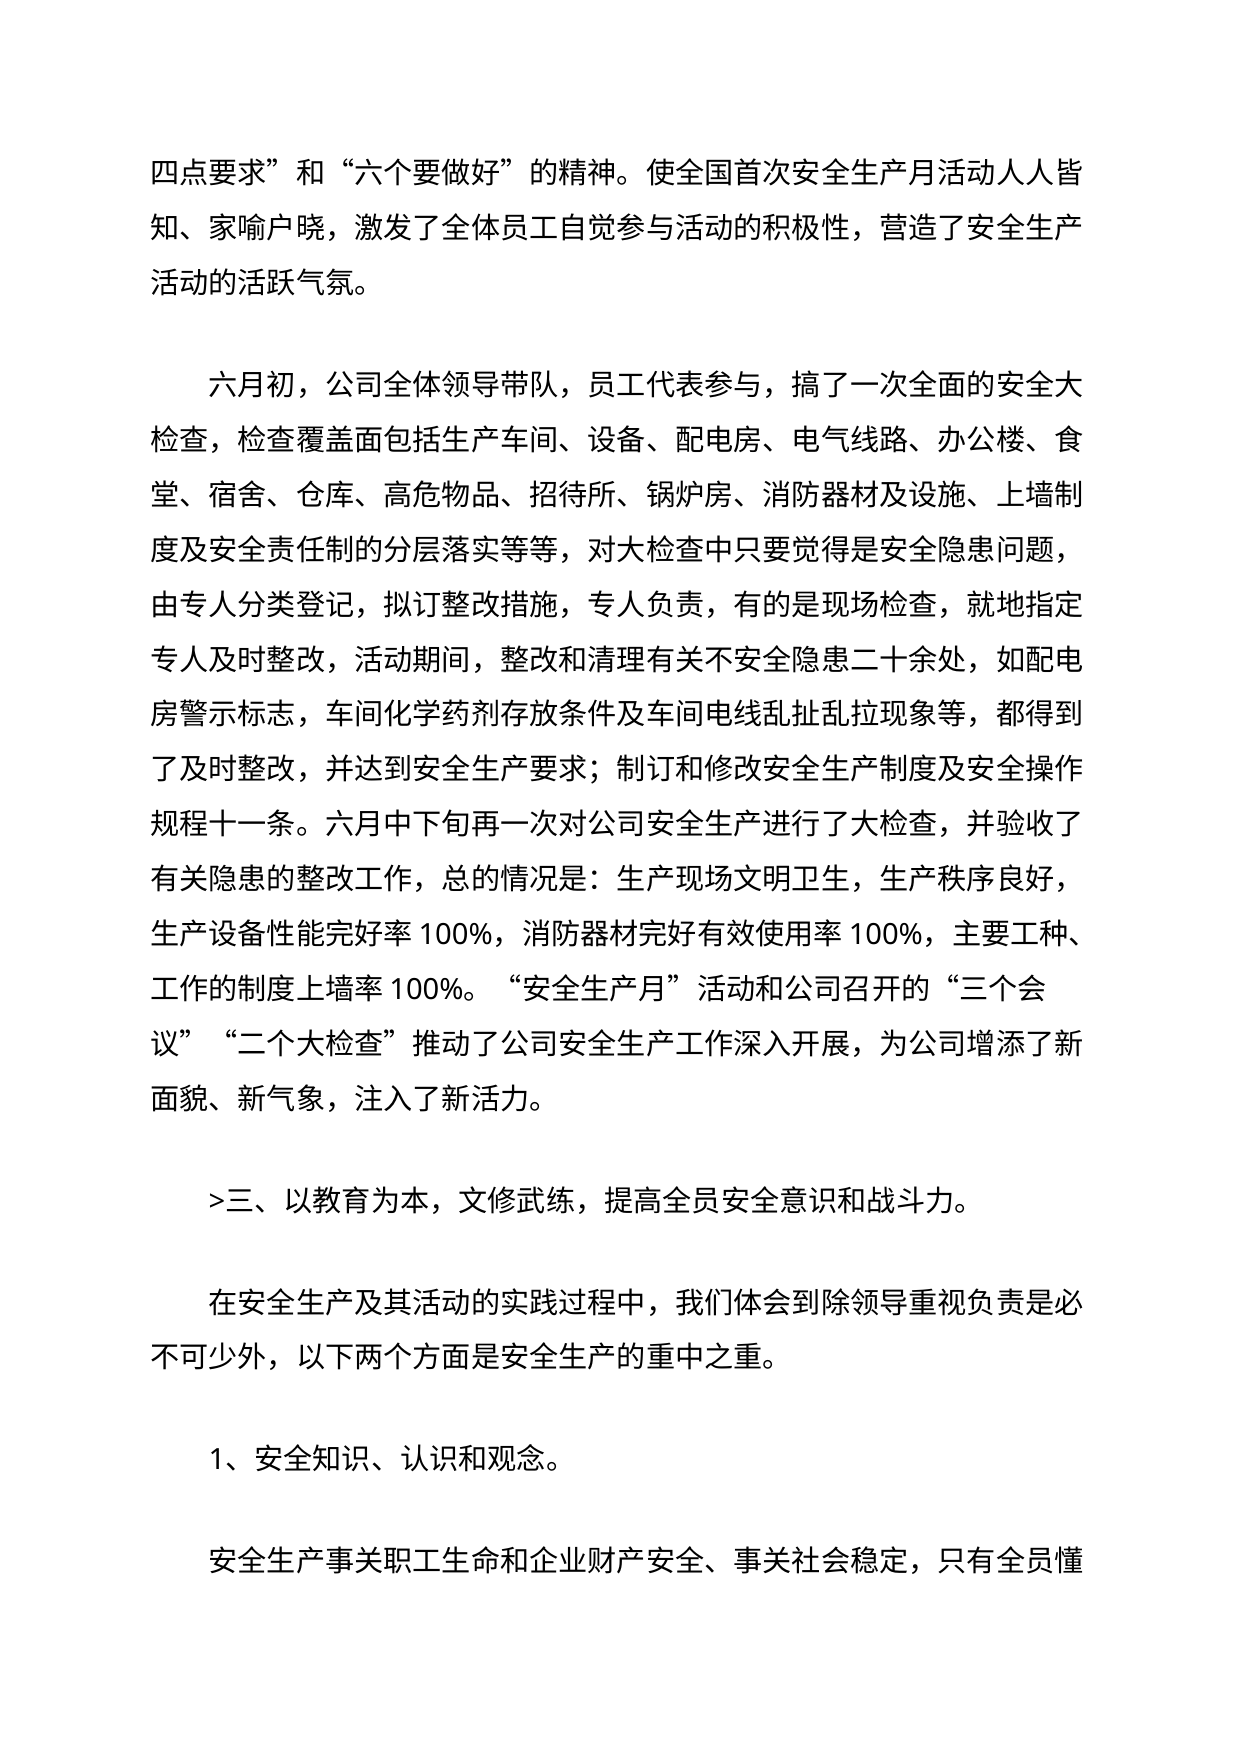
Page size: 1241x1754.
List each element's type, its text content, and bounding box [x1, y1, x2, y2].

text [150, 150, 1090, 302]
text 1、安全知识、认识和观念。 [150, 1436, 1090, 1478]
text 在安全生产及其活动的实践过程中，我们体会到除领导重视负责是必不可少外，以下两个方面是安全生产的重中之重。 [150, 1279, 1090, 1376]
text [150, 1538, 1090, 1580]
text 六月初，公司全体领导带队，员工代表参与，搞了一次全面的安全大检查，检查覆盖面包括生产车间、设备、配电房、电气线路、办公楼、食堂、宿舍、仓库、高危物品、招待所、锅炉房、消防器材及设施、上墙制度及安全责任制的分层落实等等，对大检查中只要觉得是安全隐患问题，由专人分类登记，拟订整改措施，专人负责，有的是现场检查，就地指定专人及时整改，活动期间，整改和清理有关不安全隐患二十余处，如配电房警示标志，车间化学药剂存放条件及车间电线乱扯乱拉现象等，都得到了及时整改，并达到安全生产要求；制订和修改安全生产制度及安全操作规程十一条。六月中下旬再一次对公司安全生产进行了大检查，并验收了有关隐患的整改工作，总的情况是：生产现场文明卫生，生产秩序良好，生产设备性能完好率100%，消防器材完好有效使用率100%，主要工种、工作的制度上墙率100%。“安全生产月”活动和公司召开的“三个会议”“二个大检查”推动了公司安全生产工作深入开展，为公司增添了新面貌、新气象，注入了新活力。 [150, 362, 1090, 1118]
text >三、以教育为本，文修武练，提高全员安全意识和战斗力。 [150, 1177, 1090, 1219]
